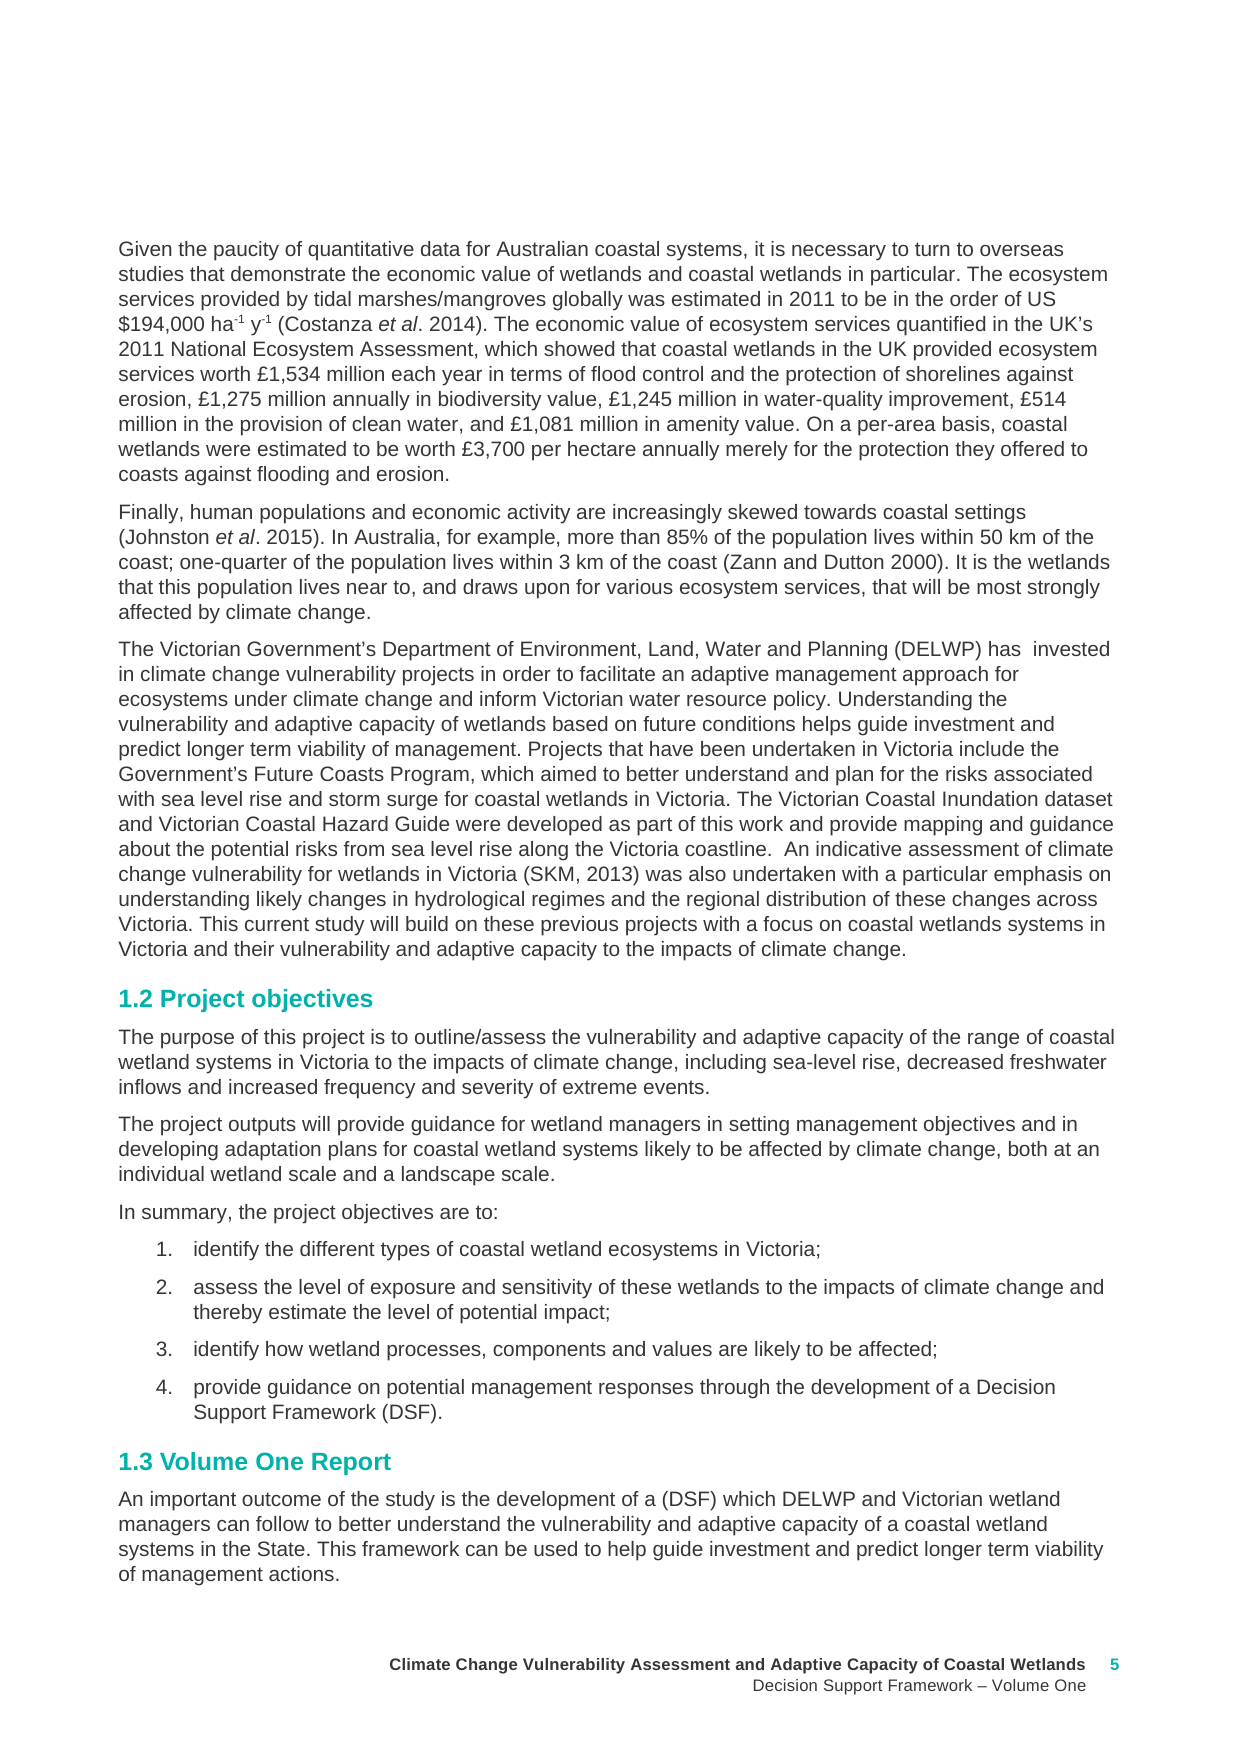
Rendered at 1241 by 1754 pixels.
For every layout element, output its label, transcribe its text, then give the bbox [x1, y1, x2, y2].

list assess the level of exposure and sensitivity of these wetlands to the impacts of climate change and thereby estimate the level of potential impact; [156, 1274, 1122, 1324]
text An important outcome of the study is the development of a (DSF) which DELWP and Victorian wetland managers can follow to better understand the vulnerability and adaptive capacity of a coastal wetland systems in the State. This framework can be used to help guide investment and predict longer term viability of management actions. [118, 1486, 1122, 1586]
list provide guidance on potential management responses through the development of a Decision Support Framework (DSF). [156, 1374, 1122, 1424]
list identify the different types of coastal wetland ecosystems in Victoria; [156, 1236, 1122, 1261]
text In summary, the project objectives are to: [118, 1199, 1122, 1224]
subtitle 1.3 Volume One Report [118, 1449, 1122, 1476]
text Given the paucity of quantitative data for Australian coastal systems, it is necessary to turn to overseas studies that demonstrate the economic value of wetlands and coastal wetlands in particular. The ecosystem services provided by tidal marshes/mangroves globally was estimated in 2011 to be in the order of US $194,000 ha-1 y-1 (Costanza et al. 2014). The economic value of ecosystem services quantified in the UK’s 2011 National Ecosystem Assessment, which showed that coastal wetlands in the UK provided ecosystem services worth £1,534 million each year in terms of flood control and the protection of shorelines against erosion, £1,275 million annually in biodiversity value, £1,245 million in water-quality improvement, £514 million in the provision of clean water, and £1,081 million in amenity value. On a per-area basis, coastal wetlands were estimated to be worth £3,700 per hectare annually merely for the protection they offered to coasts against flooding and erosion. [118, 236, 1122, 486]
text The purpose of this project is to outline/assess the vulnerability and adaptive capacity of the range of coastal wetland systems in Victoria to the impacts of climate change, including sea-level rise, decreased freshwater inflows and increased frequency and severity of extreme events. [118, 1024, 1122, 1099]
text The Victorian Government’s Department of Environment, Land, Water and Planning (DELWP) has invested in climate change vulnerability projects in order to facilitate an adaptive management approach for ecosystems under climate change and inform Victorian water resource policy. Understanding the vulnerability and adaptive capacity of wetlands based on future conditions helps guide investment and predict longer term viability of management. Projects that have been undertaken in Victoria include the Government’s Future Coasts Program, which aimed to better understand and plan for the risks associated with sea level rise and storm surge for coastal wetlands in Victoria. The Victorian Coastal Inundation dataset and Victorian Coastal Hazard Guide were developed as part of this work and provide mapping and guidance about the potential risks from sea level rise along the Victoria coastline. An indicative assessment of climate change vulnerability for wetlands in Victoria (SKM, 2013) was also undertaken with a particular emphasis on understanding likely changes in hydrological regimes and the regional distribution of these changes across Victoria. This current study will build on these previous projects with a focus on coastal wetlands systems in Victoria and their vulnerability and adaptive capacity to the impacts of climate change. [118, 636, 1122, 961]
text The project outputs will provide guidance for wetland managers in setting management objectives and in developing adaptation plans for coastal wetland systems likely to be affected by climate change, both at an individual wetland scale and a landscape scale. [118, 1111, 1122, 1186]
list identify how wetland processes, components and values are likely to be affected; [156, 1336, 1122, 1361]
subtitle 1.2 Project objectives [118, 986, 1122, 1013]
text Finally, human populations and economic activity are increasingly skewed towards coastal settings (Johnston et al. 2015). In Australia, for example, more than 85% of the population lives within 50 km of the coast; one-quarter of the population lives within 3 km of the coast (Zann and Dutton 2000). It is the wetlands that this population lives near to, and draws upon for various ecosystem services, that will be most strongly affected by climate change. [118, 499, 1122, 624]
